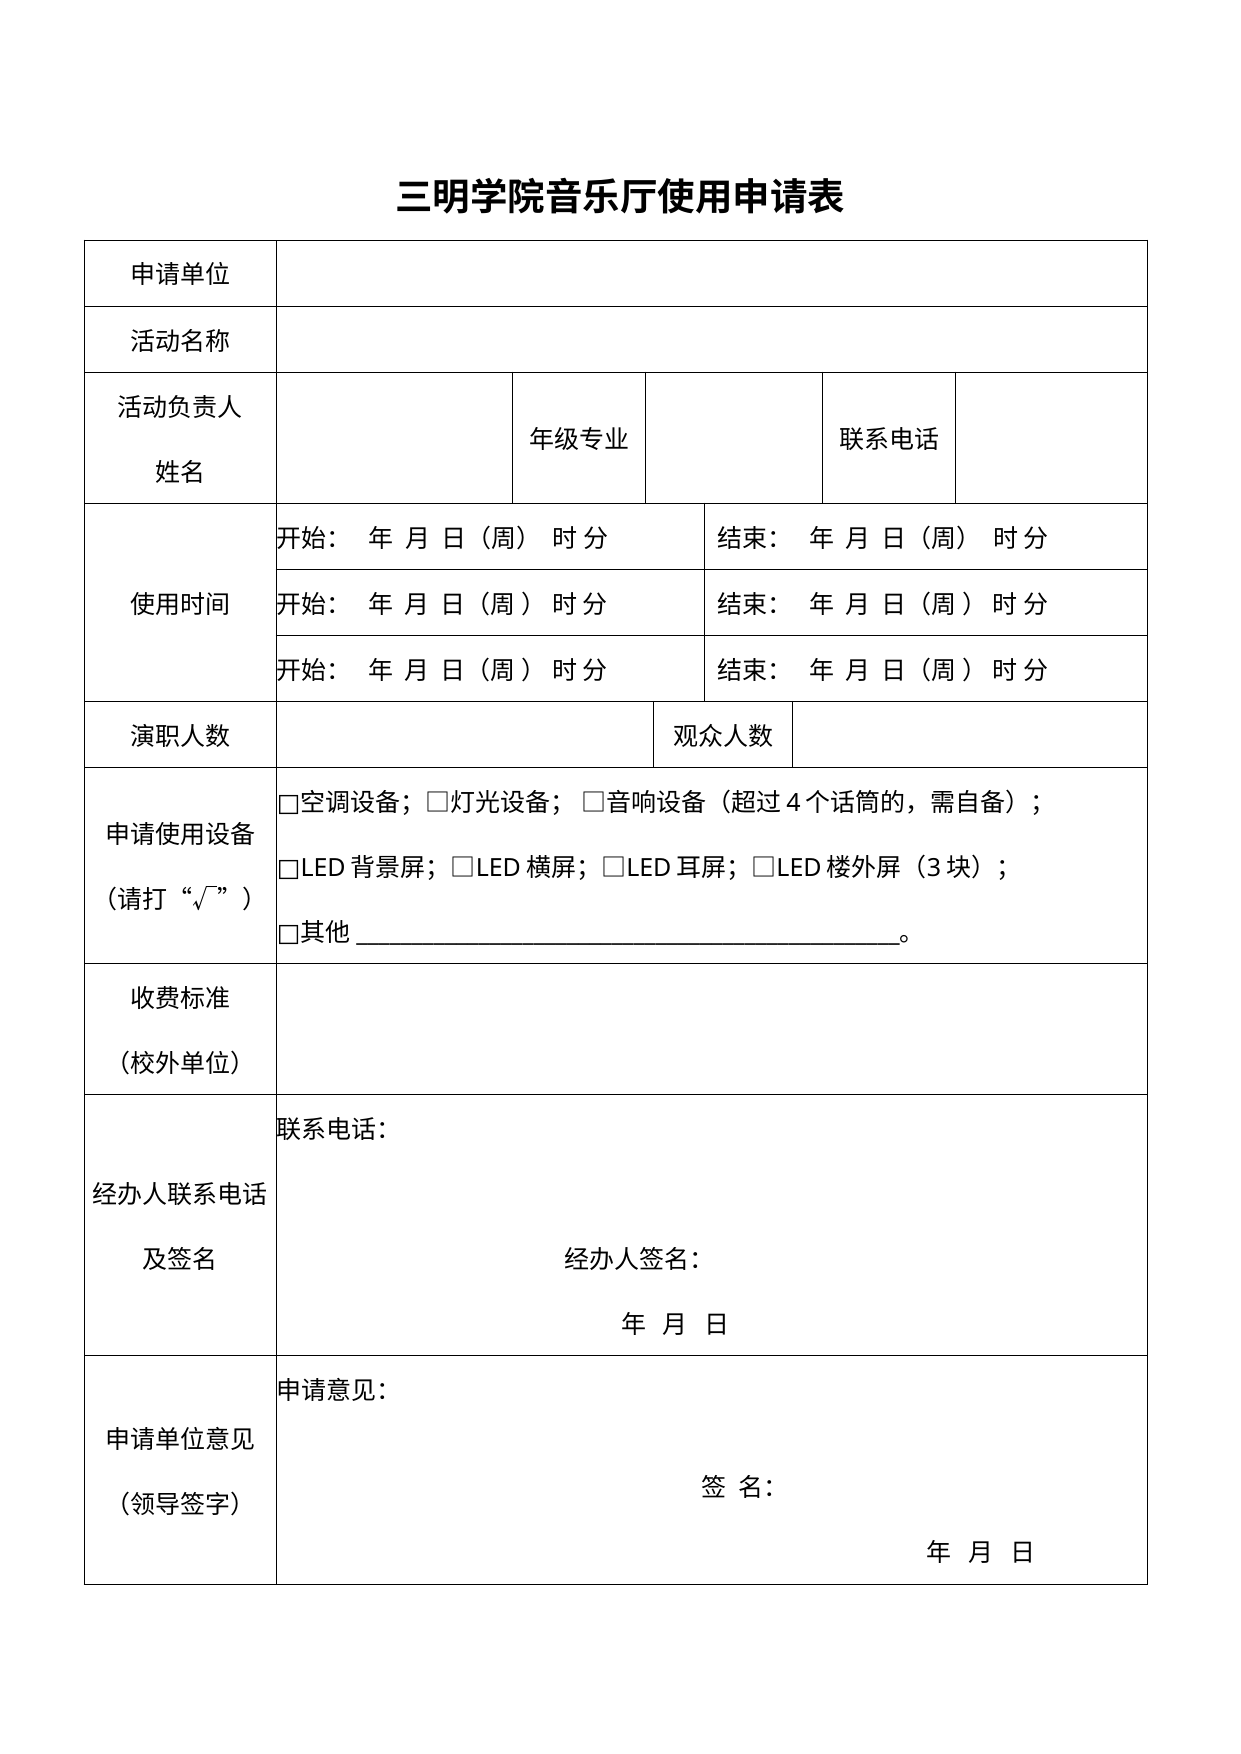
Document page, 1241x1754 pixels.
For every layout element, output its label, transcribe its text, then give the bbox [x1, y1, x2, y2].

table_cell [277, 964, 1147, 1094]
table_cell [646, 373, 822, 503]
table_cell 收费标准 （校外单位） [85, 964, 276, 1094]
table_cell [277, 373, 512, 503]
table_cell 联系电话 [823, 373, 955, 503]
table_cell 开始： 年 月 日（周 ） 时 分 [277, 636, 704, 701]
table_cell 使用时间 [85, 504, 276, 701]
table_header [277, 241, 1147, 306]
table_cell 联系电话： 经办人签名： 年 月 日 [277, 1095, 1147, 1355]
text 三明学院音乐厅使用申请表 [187, 162, 1053, 227]
table_cell 观众人数 [654, 702, 792, 767]
table_cell 活动名称 [85, 307, 276, 372]
table_cell □空调设备；□灯光设备； □音响设备（超过4个话筒的，需自备）； □LED背景屏；□LED横屏；□LED耳屏；□LED楼外屏（3块）； □其他 _________________________________________________。 [277, 768, 1147, 963]
table_cell 年级专业 [513, 373, 645, 503]
table_cell 开始： 年 月 日（周 ） 时 分 [277, 570, 704, 635]
table_cell 经办人联系电话及签名 [85, 1095, 276, 1355]
table_cell [277, 307, 1147, 372]
table_cell 申请使用设备 （请打“√”） [85, 768, 276, 963]
table_cell [793, 702, 1147, 767]
table_cell 申请意见： 签 名： 年 月 日 [277, 1356, 1147, 1583]
table_cell 结束： 年 月 日（周 ） 时 分 [705, 636, 1147, 701]
table_cell [277, 702, 653, 767]
table_cell 申请单位意见 （领导签字） [85, 1356, 276, 1583]
table_cell 演职人数 [85, 702, 276, 767]
table_cell 结束： 年 月 日（周 ） 时 分 [705, 570, 1147, 635]
table_cell 结束： 年 月 日（周） 时 分 [705, 504, 1147, 569]
table_cell 活动负责人 姓名 [85, 373, 276, 503]
table_header 申请单位 [85, 241, 276, 306]
table_cell 开始： 年 月 日（周） 时 分 [277, 504, 704, 569]
table_cell [956, 373, 1147, 503]
